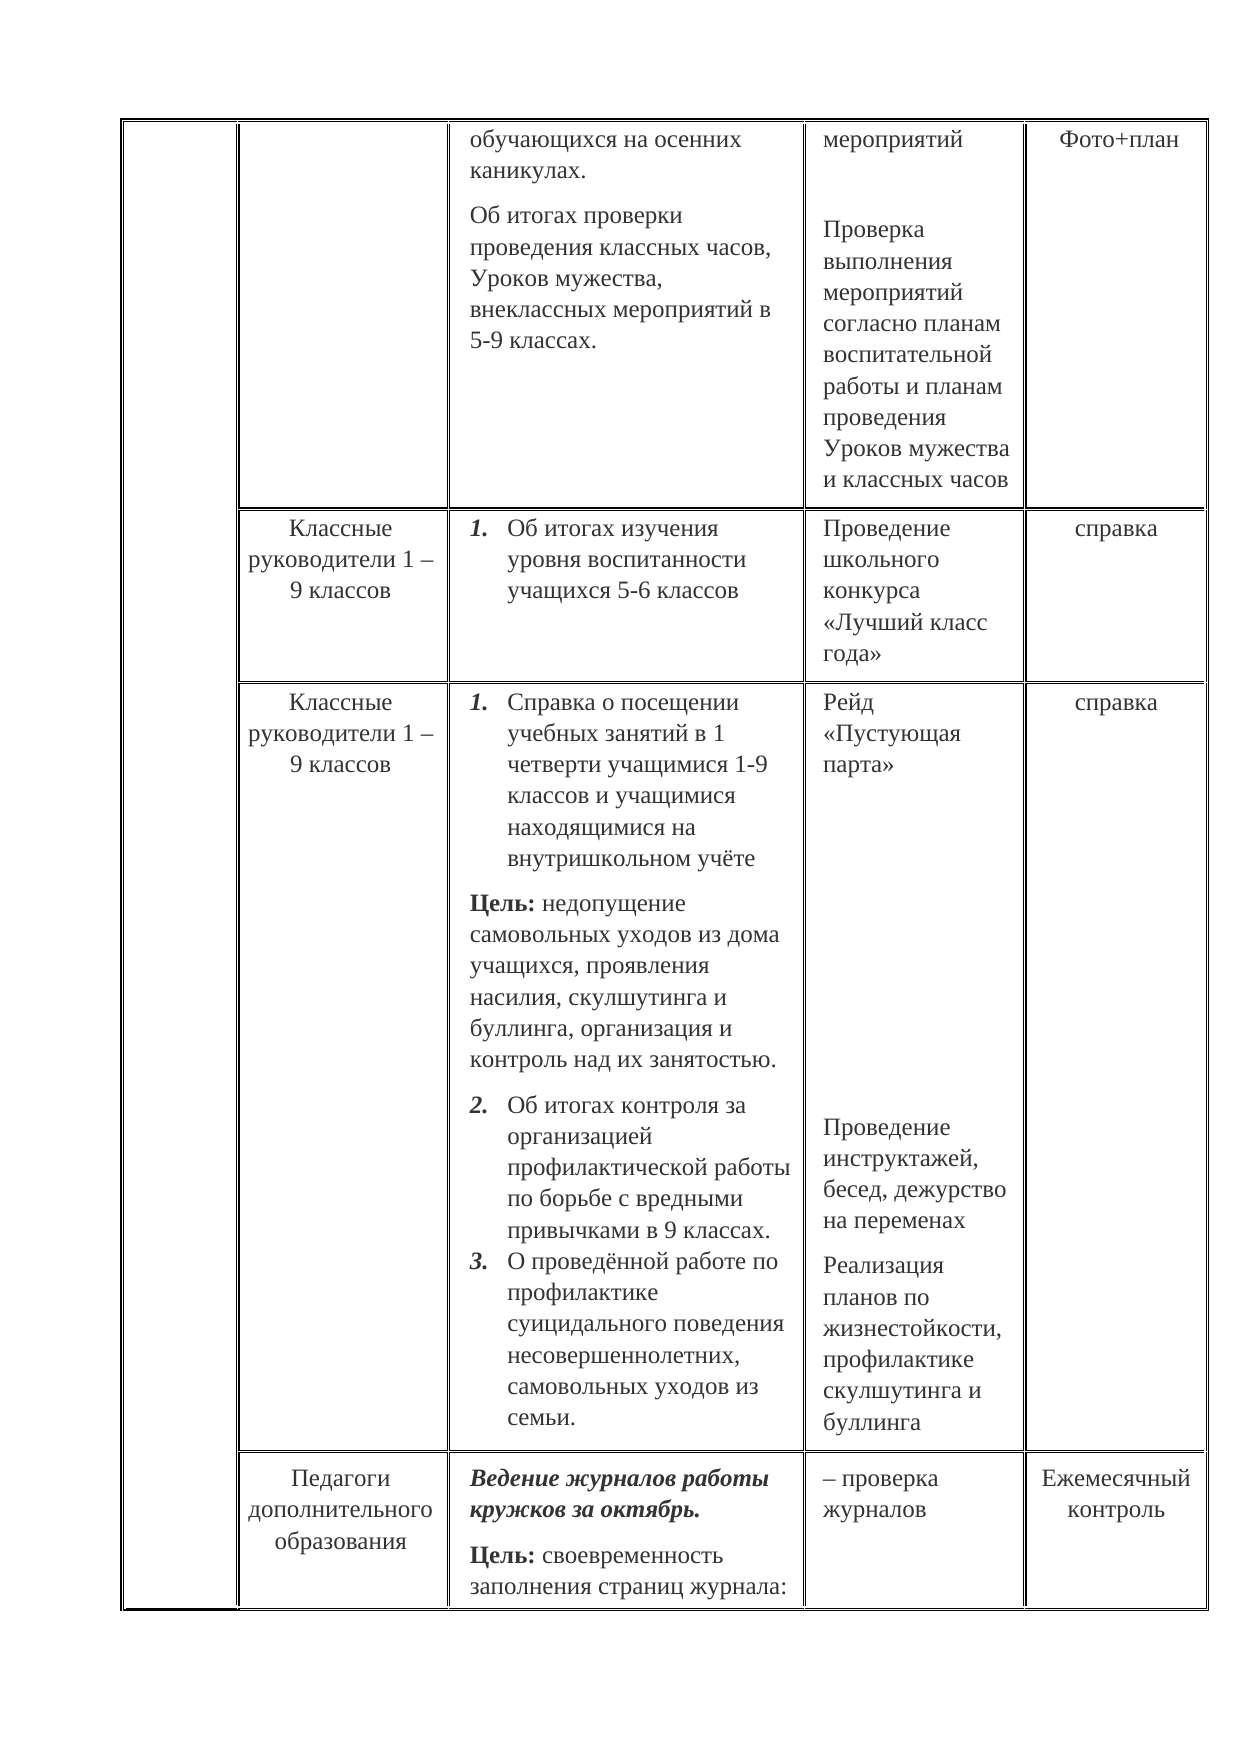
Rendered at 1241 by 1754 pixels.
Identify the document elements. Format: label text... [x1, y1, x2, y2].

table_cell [238, 122, 448, 507]
table_cell октябрь [124, 120, 238, 1608]
table_cell Классные руководители 1 – 9 классов [240, 684, 447, 1450]
table_cell Рейд «Пустующая парта» Проведение инструктажей, бесед, дежурство на переменах Реализация планов по жизнестойкости, профилактике скулшутинга и буллинга [806, 684, 1023, 1450]
table_cell справка [1025, 681, 1207, 1450]
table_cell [805, 120, 1025, 507]
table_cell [449, 122, 804, 507]
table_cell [238, 1453, 448, 1608]
table_cell Классные руководители 1 – 9 классов [240, 511, 447, 681]
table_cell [449, 1453, 804, 1608]
table_cell – проверка журналов [805, 1450, 1025, 1608]
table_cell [1025, 1450, 1207, 1608]
table_cell Об итогах изучения уровня воспитанности учащихся 5-6 классов [450, 511, 803, 681]
table_cell справка [1027, 507, 1206, 681]
table_cell справка Фото+план [1025, 122, 1206, 507]
table_cell Проведение школьного конкурса «Лучший класс года» [806, 511, 1023, 681]
table_cell Справка о посещении учебных занятий в 1 четверти учащимися 1-9 классов и учащимися находящимися на внутришкольном учёте Цель: недопущение самовольных уходов из дома учащихся, проявления насилия, скулшутинга и буллинга, организация и контроль над их занятостью. Об итогах контроля за организацией профилактической работы по борьбе с вредными привычками в 9 классах. О проведённой работе по профилактике суицидального поведения несовершеннолетних, самовольных уходов из семьи. [450, 684, 803, 1450]
